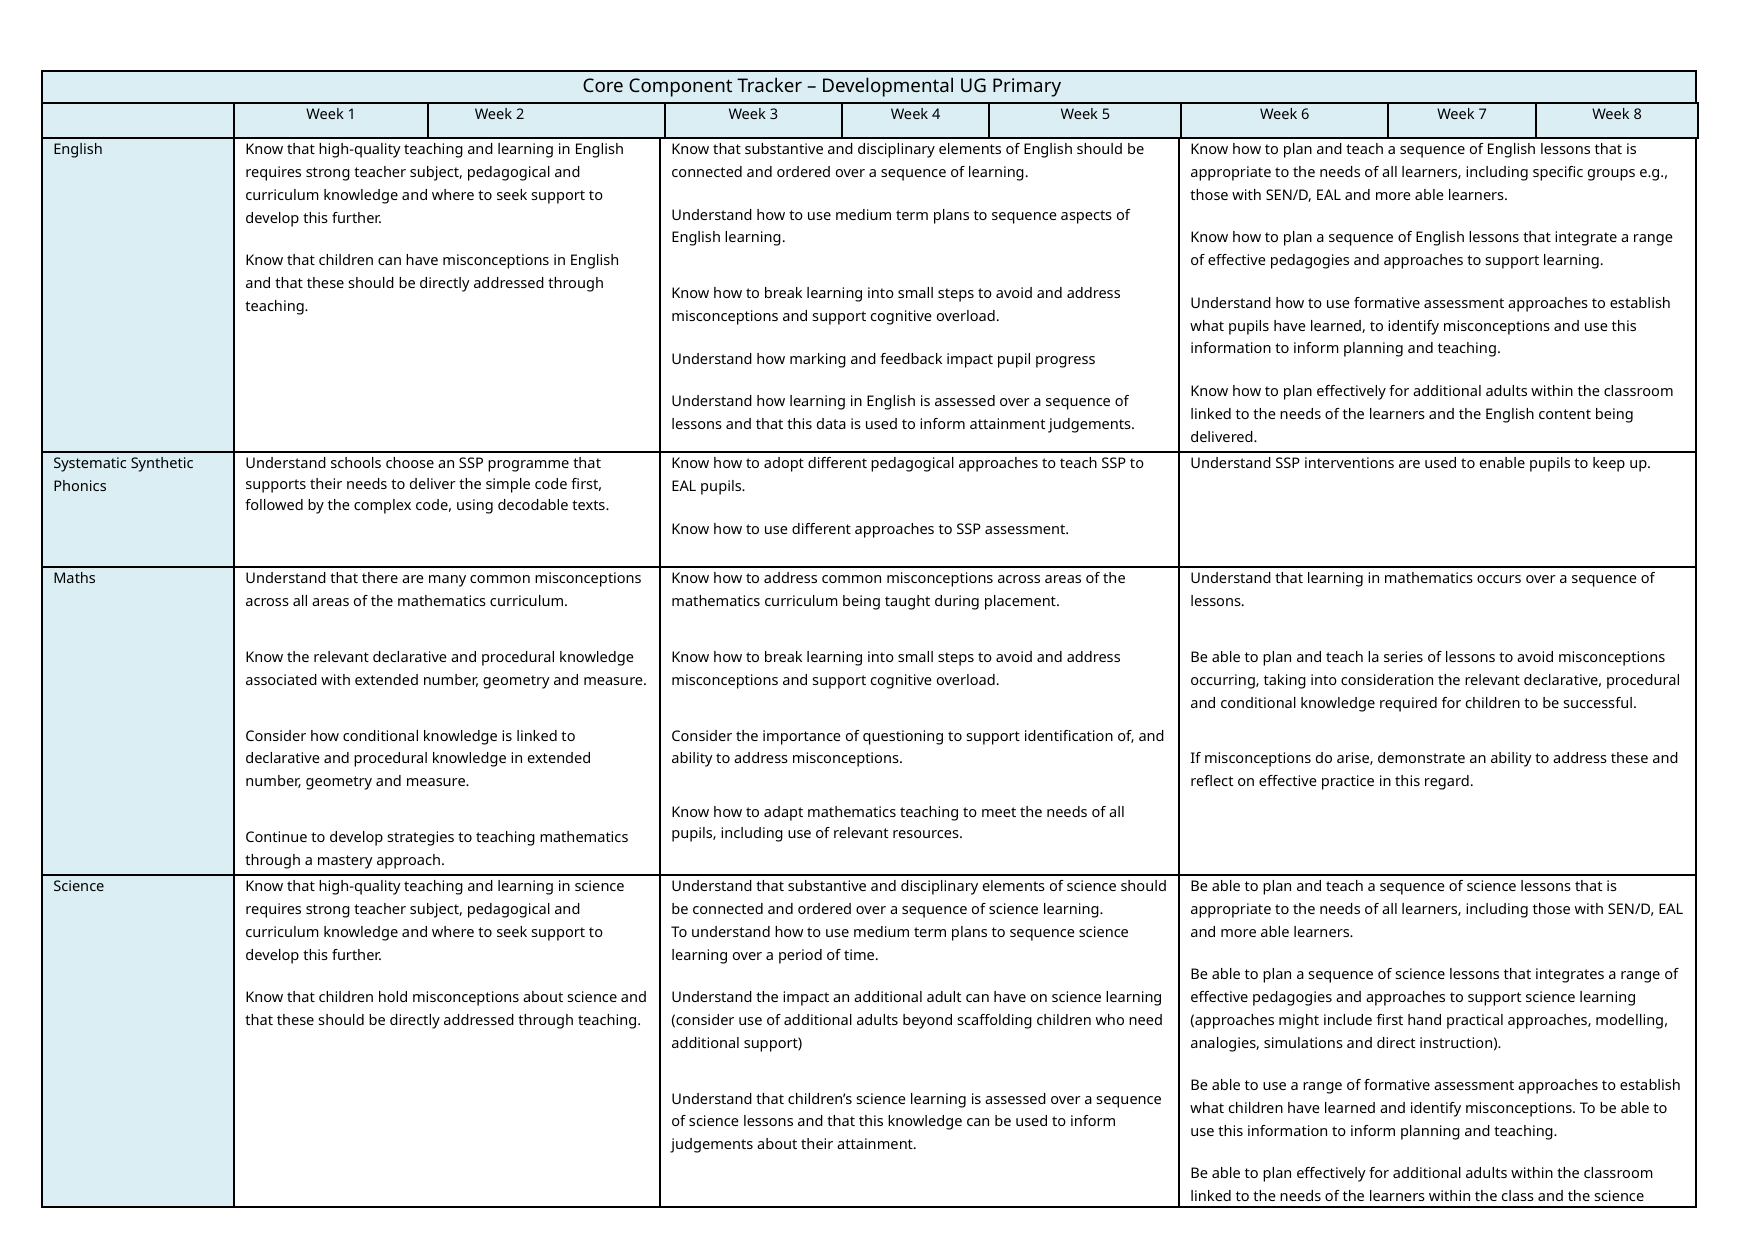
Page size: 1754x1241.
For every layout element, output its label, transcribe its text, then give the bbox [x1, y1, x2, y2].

table_header Core Component Tracker – Developmental UG Primary [43, 72, 1695, 102]
table_cell Know how to adopt different pedagogical approaches to teach SSP to EAL pupils. Know how to use different approaches to SSP assessment. [661, 453, 1178, 566]
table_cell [661, 876, 1178, 1206]
table_cell Systematic Synthetic Phonics [43, 453, 233, 566]
table_cell Understand schools choose an SSP programme that supports their needs to deliver the simple code first, followed by the complex code, using decodable texts. [235, 453, 659, 566]
table_cell [43, 104, 233, 137]
table_cell Maths [43, 568, 233, 874]
table_cell Understand that there are many common misconceptions across all areas of the mathematics curriculum. Know the relevant declarative and procedural knowledge associated with extended number, geometry and measure. Consider how conditional knowledge is linked to declarative and procedural knowledge in extended number, geometry and measure. Continue to develop strategies to teaching mathematics through a mastery approach. [235, 568, 659, 874]
table_cell Understand SSP interventions are used to enable pupils to keep up. [1180, 453, 1695, 566]
table_cell Week 3 [666, 104, 841, 137]
table_cell Know how to plan and teach a sequence of English lessons that is appropriate to the needs of all learners, including specific groups e.g., those with SEN/D, EAL and more able learners. Know how to plan a sequence of English lessons that integrate a range of effective pedagogies and approaches to support learning. Understand how to use formative assessment approaches to establish what pupils have learned, to identify misconceptions and use this information to inform planning and teaching. Know how to plan effectively for additional adults within the classroom linked to the needs of the learners and the English content being delivered. [1180, 139, 1695, 451]
table_cell Know that substantive and disciplinary elements of English should be connected and ordered over a sequence of learning. Understand how to use medium term plans to sequence aspects of English learning. Know how to break learning into small steps to avoid and address misconceptions and support cognitive overload. Understand how marking and feedback impact pupil progress Understand how learning in English is assessed over a sequence of lessons and that this data is used to inform attainment judgements. [661, 139, 1178, 451]
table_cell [235, 876, 659, 1206]
table_cell Week 6 [1182, 104, 1387, 137]
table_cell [1180, 876, 1695, 1206]
table_cell Know that high-quality teaching and learning in English requires strong teacher subject, pedagogical and curriculum knowledge and where to seek support to develop this further. Know that children can have misconceptions in English and that these should be directly addressed through teaching. [235, 139, 659, 451]
table_cell Week 5 [990, 104, 1180, 137]
table_cell Week 8 [1537, 104, 1697, 137]
table_cell Know how to address common misconceptions across areas of the mathematics curriculum being taught during placement. Know how to break learning into small steps to avoid and address misconceptions and support cognitive overload. Consider the importance of questioning to support identification of, and ability to address misconceptions. Know how to adapt mathematics teaching to meet the needs of all pupils, including use of relevant resources. [661, 568, 1178, 874]
table_cell Week 1 [235, 104, 427, 137]
table_cell Week 7 [1389, 104, 1535, 137]
table_cell English [43, 139, 233, 451]
table_cell Week 4 [843, 104, 988, 137]
table_cell Science [43, 876, 233, 1206]
table_cell Week 2 [429, 104, 664, 137]
table_cell Understand that learning in mathematics occurs over a sequence of lessons. Be able to plan and teach la series of lessons to avoid misconceptions occurring, taking into consideration the relevant declarative, procedural and conditional knowledge required for children to be successful. If misconceptions do arise, demonstrate an ability to address these and reflect on effective practice in this regard. [1180, 568, 1695, 874]
